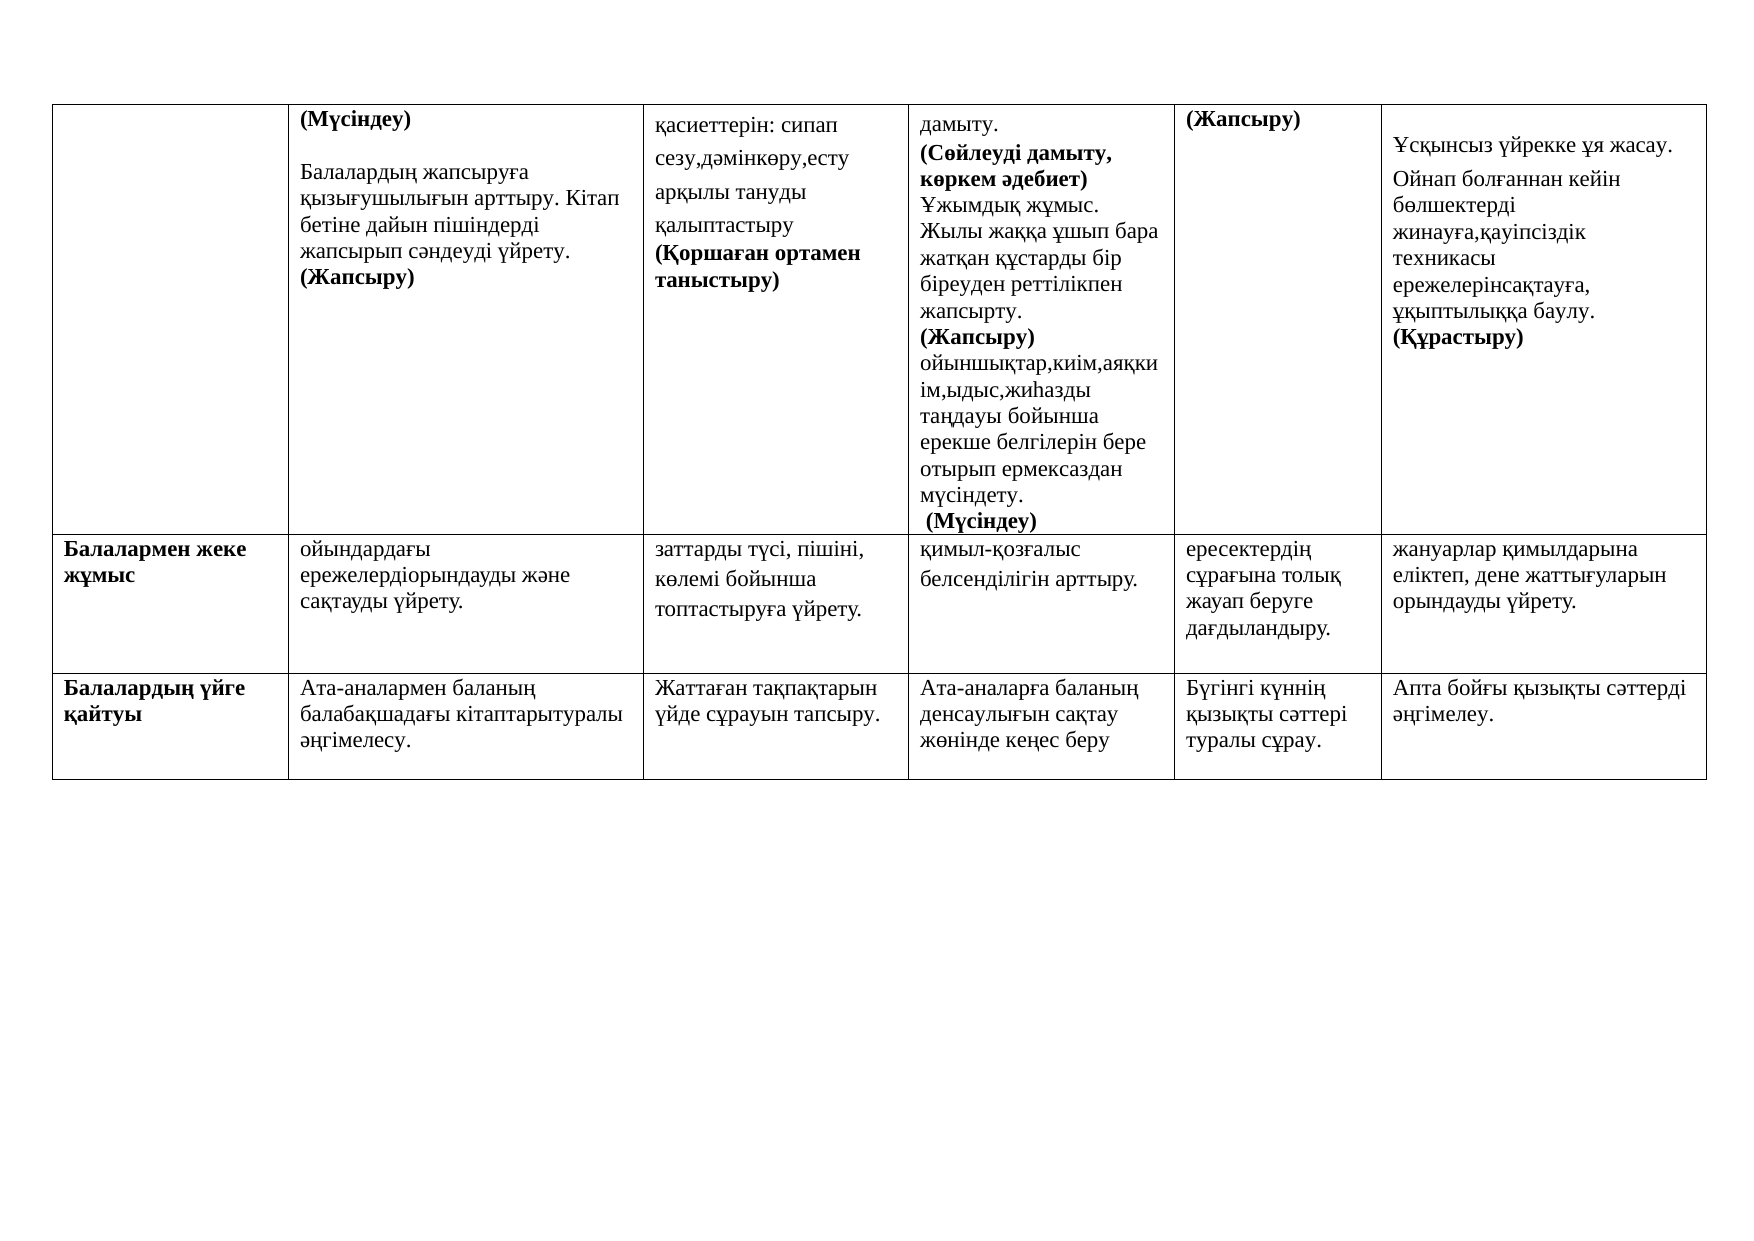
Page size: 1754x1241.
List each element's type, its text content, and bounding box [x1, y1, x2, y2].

table_cell Бүгінгі күннің қызықты сәттері туралы сұрау. [1175, 674, 1381, 779]
table_cell заттарды түсі, пішіні, көлемі бойынша топтастыруға үйрету. [644, 535, 908, 673]
table_cell Балалармен жеке жұмыс [53, 535, 288, 673]
table_cell Ата-аналармен баланың балабақшадағы кітаптарытуралы әңгімелесу. [289, 674, 643, 779]
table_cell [644, 105, 908, 534]
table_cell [53, 105, 288, 534]
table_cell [909, 105, 1174, 534]
table_cell Апта бойғы қызықты сәттерді әңгімелеу. [1382, 674, 1706, 779]
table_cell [289, 105, 643, 534]
table_cell ойындардағы ережелердіорындауды және сақтауды үйрету. [289, 535, 643, 673]
table_cell Жаттаған тақпақтарын үйде сұрауын тапсыру. [644, 674, 908, 779]
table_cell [1382, 105, 1706, 534]
table_cell жануарлар қимылдарына еліктеп, дене жаттығуларын орындауды үйрету. [1382, 535, 1706, 673]
table_cell Ата-аналарға баланың денсаулығын сақтау жөнінде кеңес беру [909, 674, 1174, 779]
table_cell қимыл-қозғалыс белсенділігін арттыру. [909, 535, 1174, 673]
table_cell ересектердің сұрағына толық жауап беруге дағдыландыру. [1175, 535, 1381, 673]
table_cell Балалардың үйге қайтуы [53, 674, 288, 779]
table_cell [1175, 105, 1381, 534]
